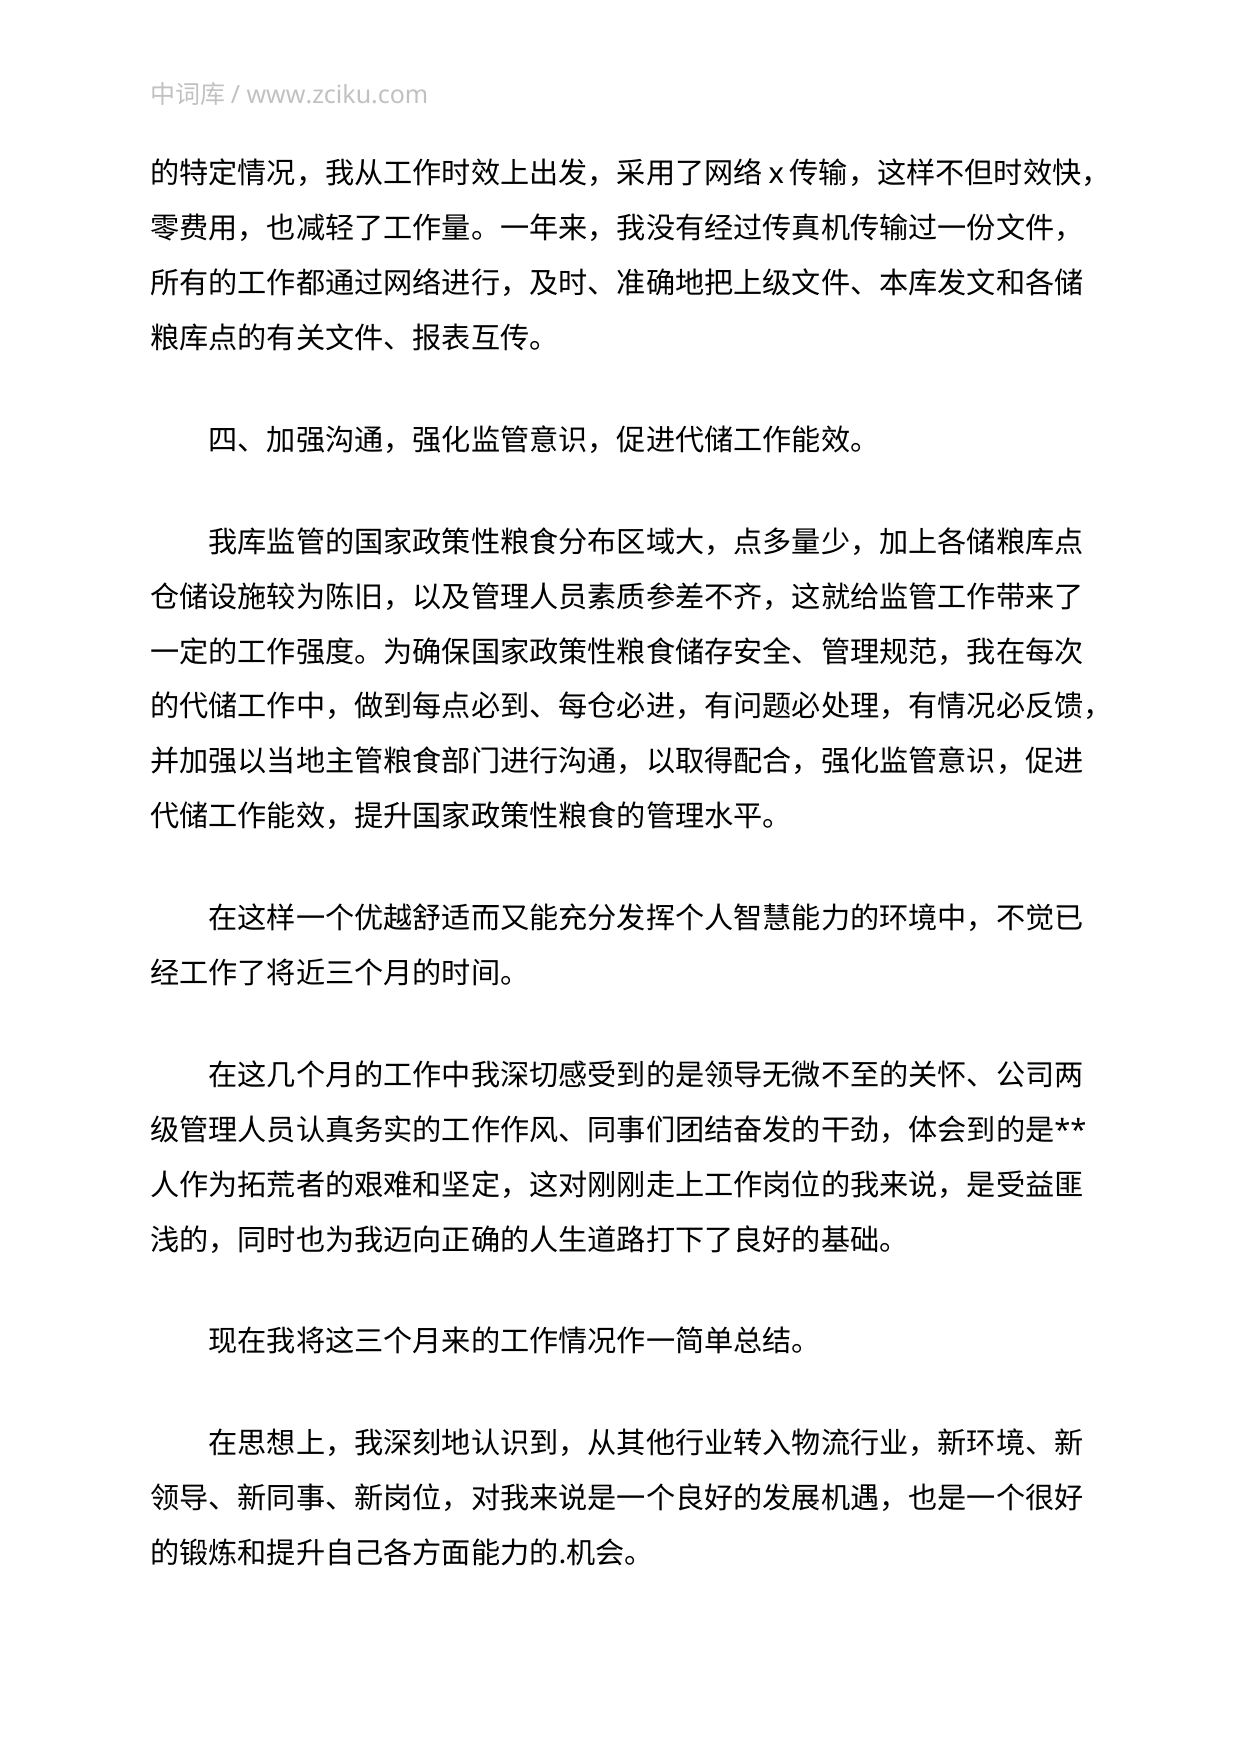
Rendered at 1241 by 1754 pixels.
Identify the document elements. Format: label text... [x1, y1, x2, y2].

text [150, 150, 1090, 357]
text 四、加强沟通，强化监管意识，促进代储工作能效。 [150, 417, 1090, 459]
text 现在我将这三个月来的工作情况作一简单总结。 [150, 1318, 1090, 1360]
text 我库监管的国家政策性粮食分布区域大，点多量少，加上各储粮库点仓储设施较为陈旧，以及管理人员素质参差不齐，这就给监管工作带来了一定的工作强度。为确保国家政策性粮食储存安全、管理规范，我在每次的代储工作中，做到每点必到、每仓必进，有问题必处理，有情况必反馈，并加强以当地主管粮食部门进行沟通，以取得配合，强化监管意识，促进代储工作能效，提升国家政策性粮食的管理水平。 [150, 518, 1090, 835]
text 在这样一个优越舒适而又能充分发挥个人智慧能力的环境中，不觉已经工作了将近三个月的时间。 [150, 894, 1090, 992]
text 在这几个月的工作中我深切感受到的是领导无微不至的关怀、公司两级管理人员认真务实的工作作风、同事们团结奋发的干劲，体会到的是**人作为拓荒者的艰难和坚定，这对刚刚走上工作岗位的我来说，是受益匪浅的，同时也为我迈向正确的人生道路打下了良好的基础。 [150, 1051, 1090, 1258]
text 在思想上，我深刻地认识到，从其他行业转入物流行业，新环境、新领导、新同事、新岗位，对我来说是一个良好的发展机遇，也是一个很好的锻炼和提升自己各方面能力的.机会。 [150, 1419, 1090, 1572]
